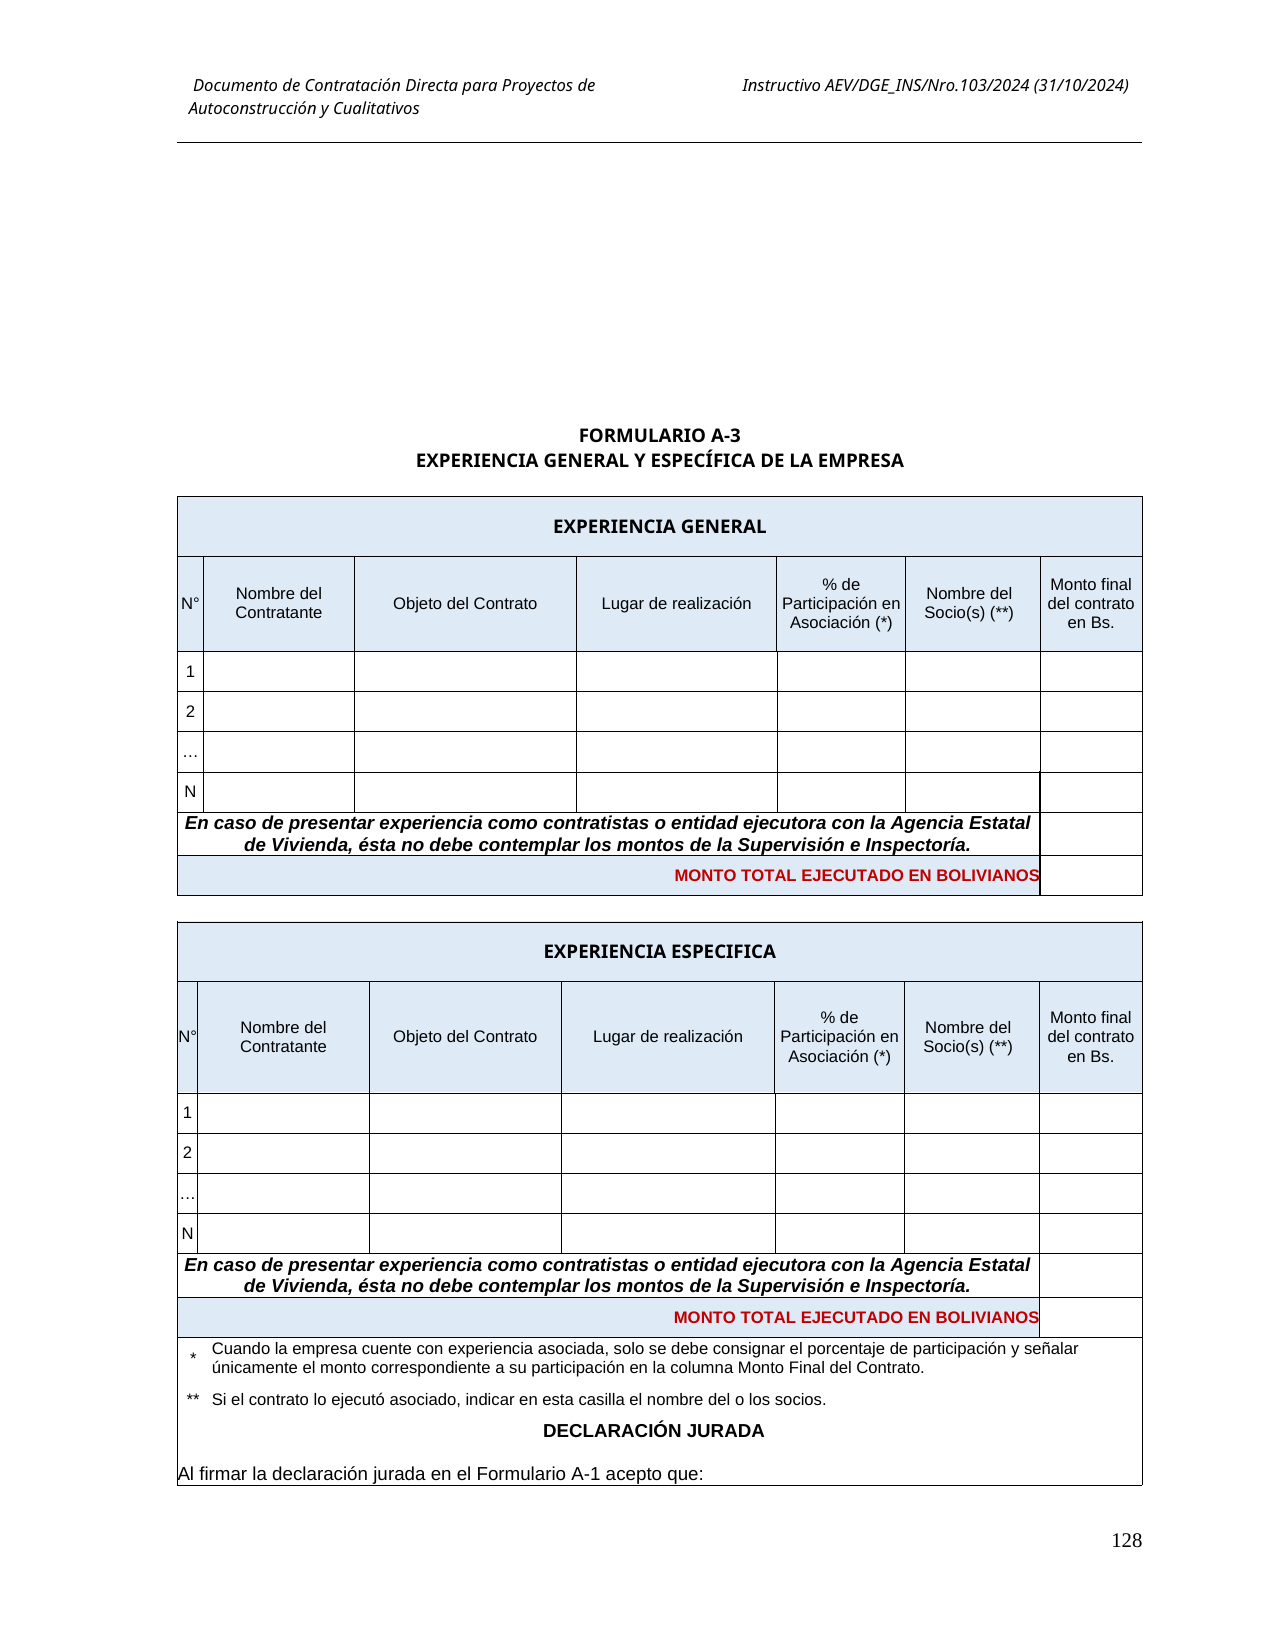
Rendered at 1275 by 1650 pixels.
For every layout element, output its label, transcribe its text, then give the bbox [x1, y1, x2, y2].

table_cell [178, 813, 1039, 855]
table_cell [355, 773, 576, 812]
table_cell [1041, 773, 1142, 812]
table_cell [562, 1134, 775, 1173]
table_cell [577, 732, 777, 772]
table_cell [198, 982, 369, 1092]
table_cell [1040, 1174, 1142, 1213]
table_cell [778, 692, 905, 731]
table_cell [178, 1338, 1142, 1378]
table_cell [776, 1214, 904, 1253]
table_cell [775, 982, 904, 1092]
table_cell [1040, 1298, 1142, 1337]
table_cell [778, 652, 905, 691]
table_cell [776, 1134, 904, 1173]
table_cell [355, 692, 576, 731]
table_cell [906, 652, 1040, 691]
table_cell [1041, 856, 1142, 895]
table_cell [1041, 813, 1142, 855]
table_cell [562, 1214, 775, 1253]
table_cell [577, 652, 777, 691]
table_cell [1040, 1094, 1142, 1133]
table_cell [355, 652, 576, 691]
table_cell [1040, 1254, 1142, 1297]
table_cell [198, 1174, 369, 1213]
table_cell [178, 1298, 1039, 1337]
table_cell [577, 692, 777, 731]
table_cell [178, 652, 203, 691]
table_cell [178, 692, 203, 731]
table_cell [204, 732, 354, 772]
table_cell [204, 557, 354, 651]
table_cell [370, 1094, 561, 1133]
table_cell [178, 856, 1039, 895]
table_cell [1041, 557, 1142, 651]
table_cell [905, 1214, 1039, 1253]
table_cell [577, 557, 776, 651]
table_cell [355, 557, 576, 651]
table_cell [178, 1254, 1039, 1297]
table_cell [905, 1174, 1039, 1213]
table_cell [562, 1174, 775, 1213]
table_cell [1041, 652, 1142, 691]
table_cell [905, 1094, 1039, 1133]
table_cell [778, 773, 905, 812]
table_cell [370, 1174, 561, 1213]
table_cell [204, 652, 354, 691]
text FORMULARIO A-3 [177, 422, 1142, 448]
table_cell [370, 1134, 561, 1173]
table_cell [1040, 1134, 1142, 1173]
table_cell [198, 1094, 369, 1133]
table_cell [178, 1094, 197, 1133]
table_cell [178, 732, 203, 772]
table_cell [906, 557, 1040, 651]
text EXPERIENCIA GENERAL Y ESPECÍFICA DE LA EMPRESA [177, 448, 1142, 473]
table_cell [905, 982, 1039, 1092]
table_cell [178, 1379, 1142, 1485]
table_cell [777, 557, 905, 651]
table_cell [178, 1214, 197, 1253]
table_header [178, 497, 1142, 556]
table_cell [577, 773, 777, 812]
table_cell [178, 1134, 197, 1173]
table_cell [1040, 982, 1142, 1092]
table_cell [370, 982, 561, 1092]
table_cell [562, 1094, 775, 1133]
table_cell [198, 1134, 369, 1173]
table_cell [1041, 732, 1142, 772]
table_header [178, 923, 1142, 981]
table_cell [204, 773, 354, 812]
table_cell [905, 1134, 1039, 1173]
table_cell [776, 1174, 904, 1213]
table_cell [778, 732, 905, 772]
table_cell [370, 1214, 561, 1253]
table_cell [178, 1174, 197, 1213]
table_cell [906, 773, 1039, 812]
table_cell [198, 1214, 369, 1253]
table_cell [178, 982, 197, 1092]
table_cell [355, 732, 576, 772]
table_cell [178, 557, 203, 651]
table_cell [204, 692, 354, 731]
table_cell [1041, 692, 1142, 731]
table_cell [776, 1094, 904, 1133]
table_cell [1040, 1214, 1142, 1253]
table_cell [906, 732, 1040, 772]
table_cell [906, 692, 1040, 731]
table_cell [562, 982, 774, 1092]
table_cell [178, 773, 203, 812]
